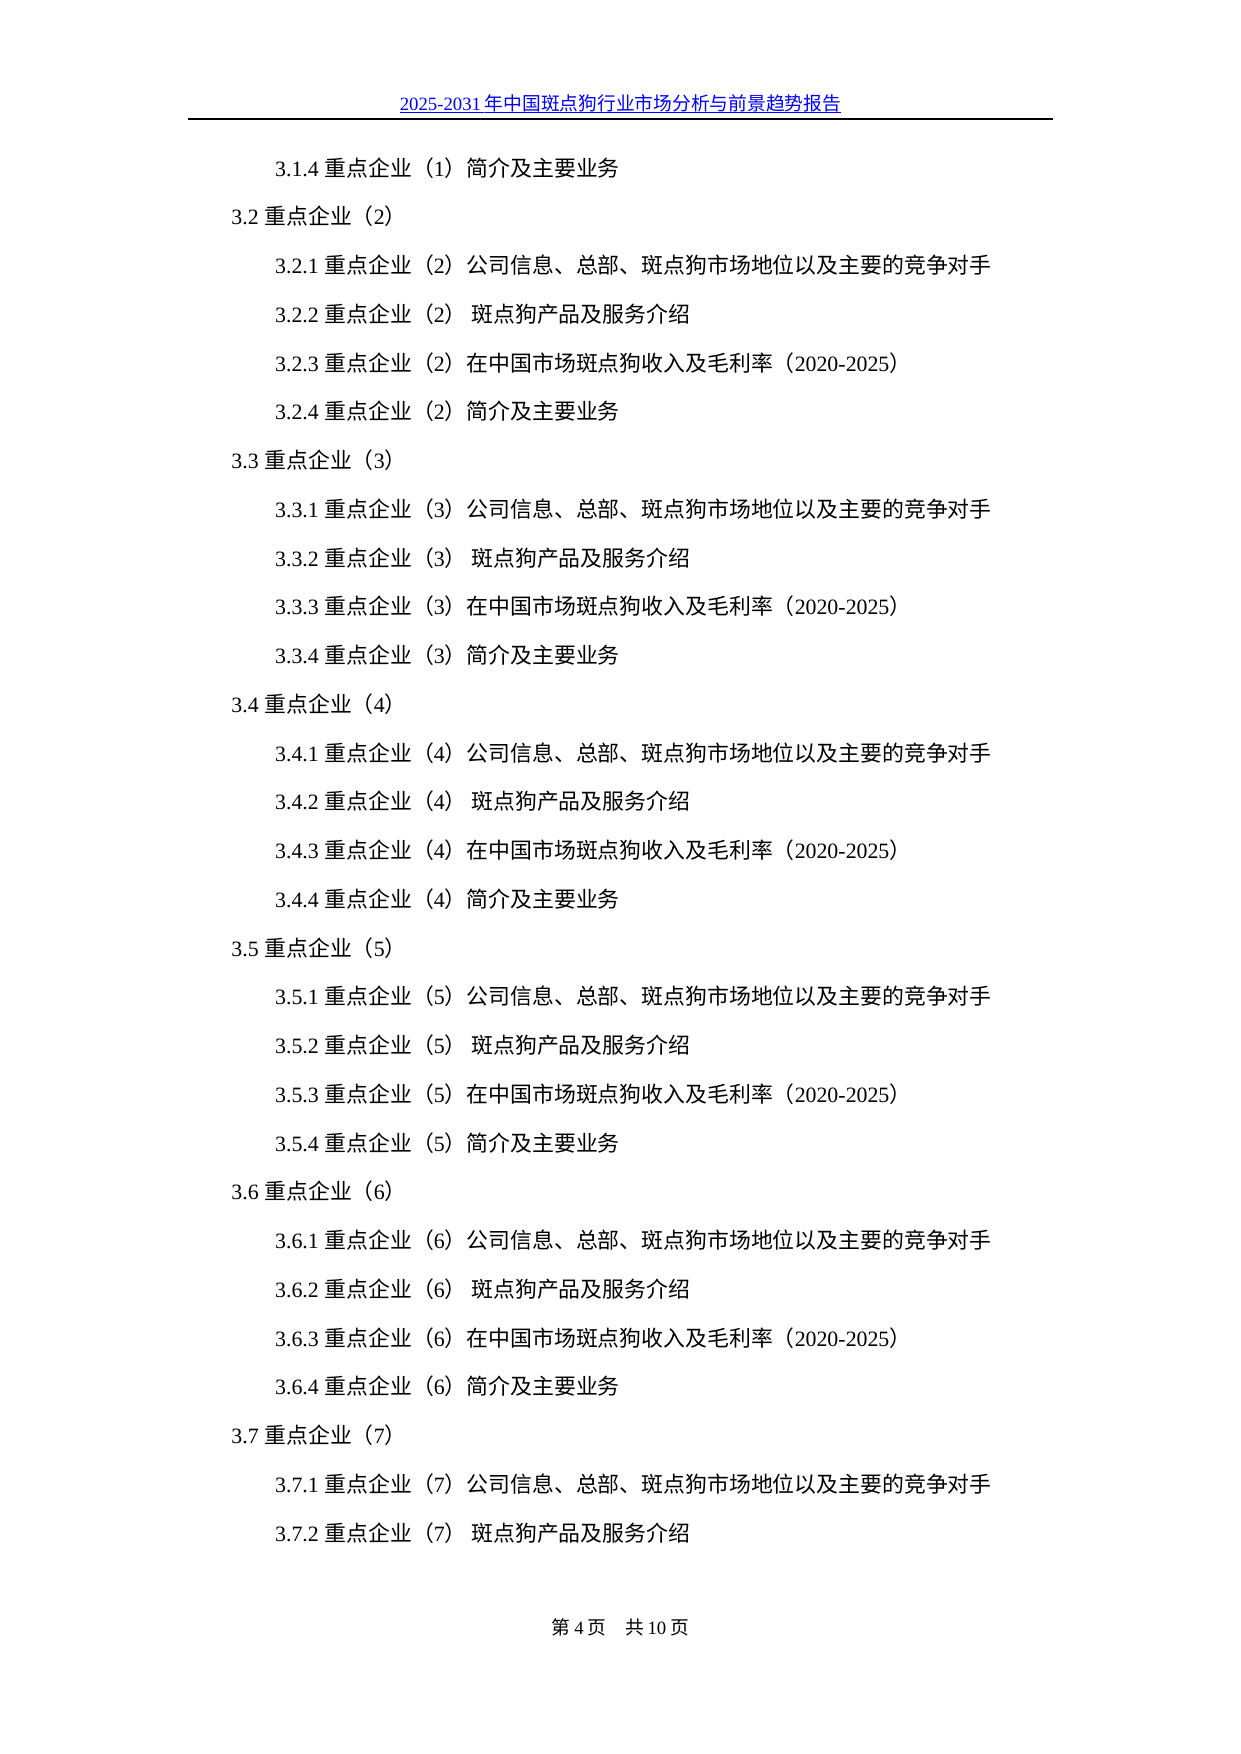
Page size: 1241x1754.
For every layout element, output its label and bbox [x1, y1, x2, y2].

text [187, 150, 1053, 1548]
